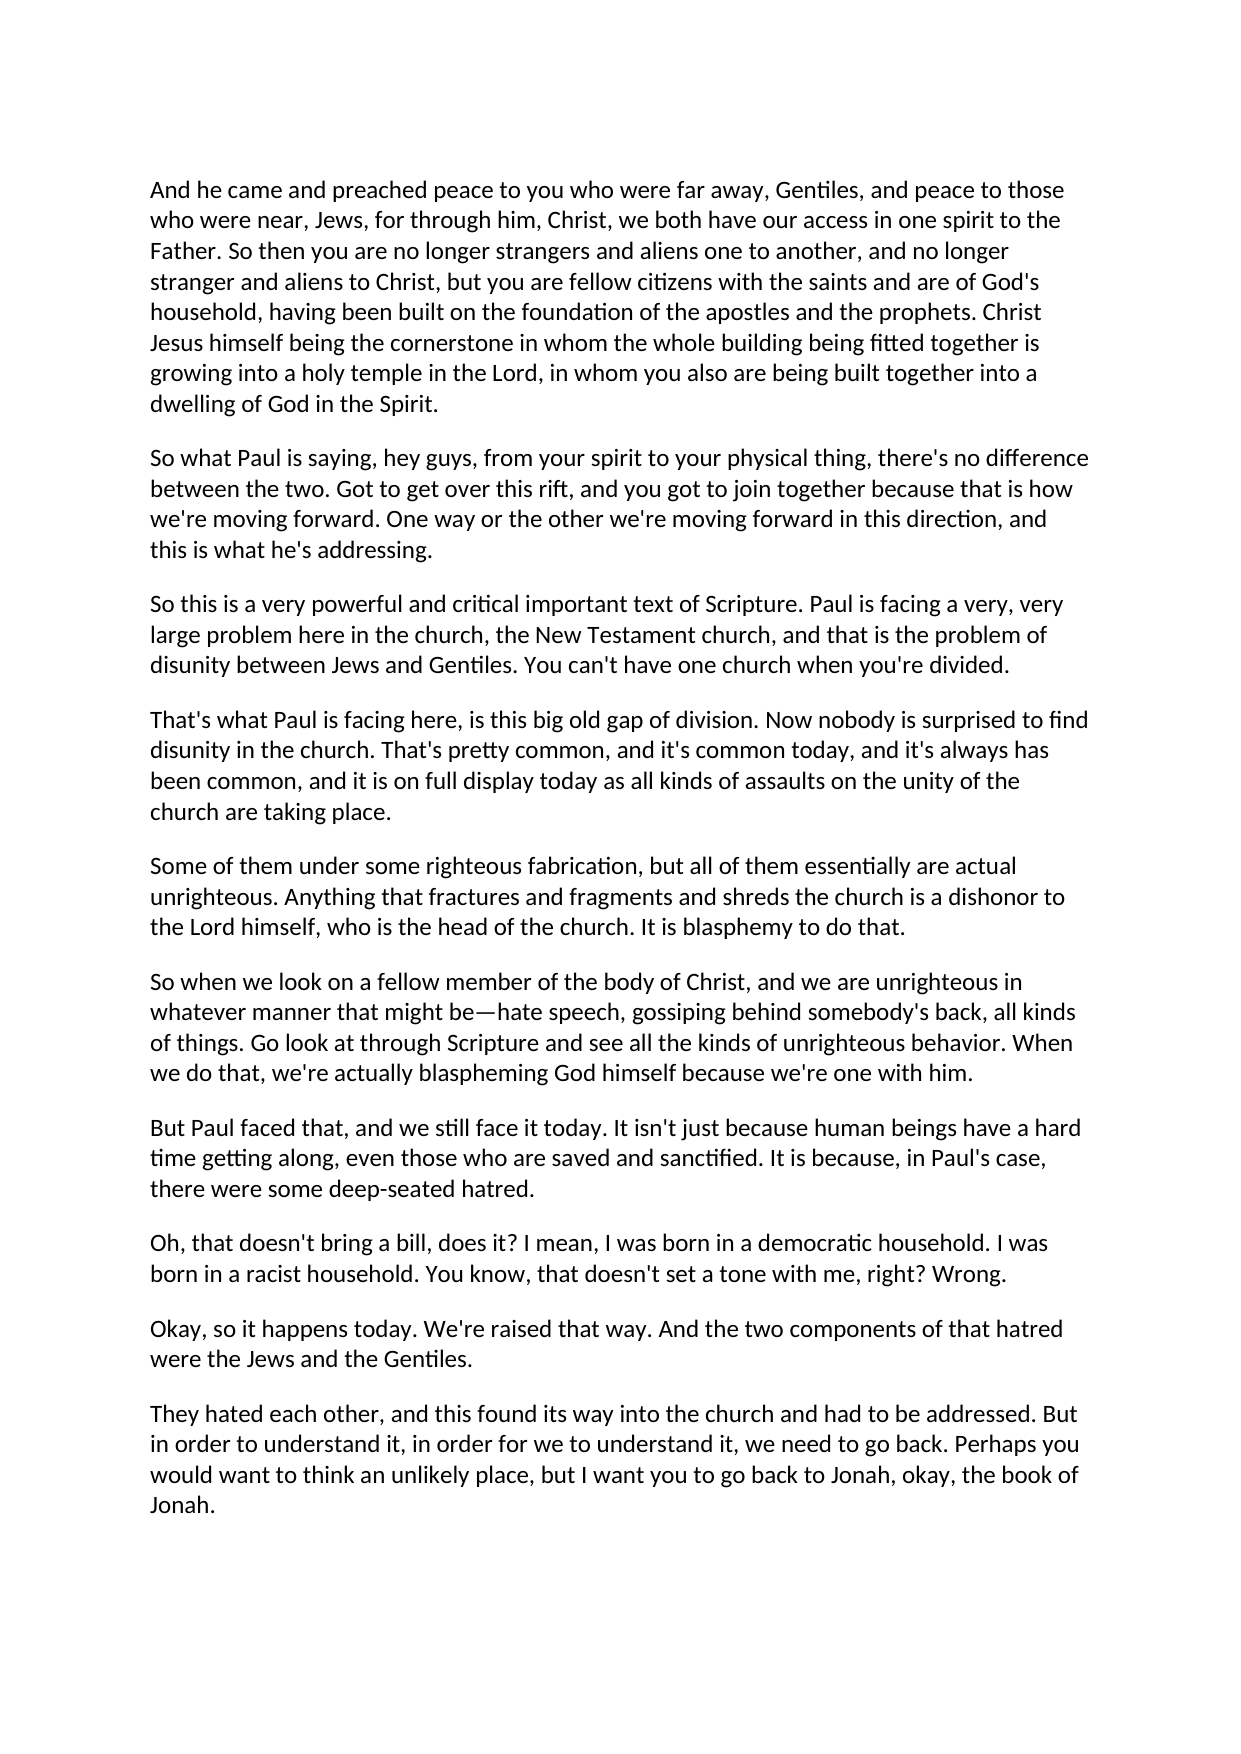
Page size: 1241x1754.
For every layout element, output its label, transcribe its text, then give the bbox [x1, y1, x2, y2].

text That's what Paul is facing here, is this big old gap of division. Now nobody is surprised to find disunity in the church. That's pretty common, and it's common today, and it's always has been common, and it is on full display today as all kinds of assaults on the unity of the church are taking place. [150, 704, 1090, 826]
text So when we look on a fellow member of the body of Christ, and we are unrighteous in whatever manner that might be—hate speech, gossiping behind somebody's back, all kinds of things. Go look at through Scripture and see all the kinds of unrighteous behavior. When we do that, we're actually blaspheming God himself because we're one with him. [150, 966, 1090, 1088]
text So this is a very powerful and critical important text of Scripture. Paul is facing a very, very large problem here in the church, the New Testament church, and that is the problem of disunity between Jews and Gentiles. You can't have one church when you're divided. [150, 588, 1090, 680]
text But Paul faced that, and we still face it today. It isn't just because human beings have a hard time getting along, even those who are saved and sanctified. It is because, in Paul's case, there were some deep-seated hatred. [150, 1112, 1090, 1203]
text They hated each other, and this found its way into the church and had to be addressed. But in order to understand it, in order for we to understand it, we need to go back. Perhaps you would want to think an unlikely place, but I want you to go back to Jonah, okay, the book of Jonah. [150, 1398, 1090, 1520]
text Okay, so it happens today. We're raised that way. And the two components of that hatred were the Jews and the Gentiles. [150, 1313, 1090, 1374]
text Oh, that doesn't bring a bill, does it? I mean, I was born in a democratic household. I was born in a racist household. You know, that doesn't set a tone with me, right? Wrong. [150, 1228, 1090, 1289]
text Some of them under some righteous fabrication, but all of them essentially are actual unrighteous. Anything that fractures and fragments and shreds the church is a dishonor to the Lord himself, who is the head of the church. It is blasphemy to do that. [150, 850, 1090, 942]
text So what Paul is saying, hey guys, from your spirit to your physical thing, there's no difference between the two. Got to get over this rift, and you got to join together because that is how we're moving forward. One way or the other we're moving forward in this direction, and this is what he's addressing. [150, 442, 1090, 564]
text And he came and preached peace to you who were far away, Gentiles, and peace to those who were near, Jews, for through him, Christ, we both have our access in one spirit to the Father. So then you are no longer strangers and aliens one to another, and no longer stranger and aliens to Christ, but you are fellow citizens with the saints and are of God's household, having been built on the foundation of the apostles and the prophets. Christ Jesus himself being the cornerstone in whom the whole building being fitted together is growing into a holy temple in the Lord, in whom you also are being built together into a dwelling of God in the Spirit. [150, 174, 1090, 418]
